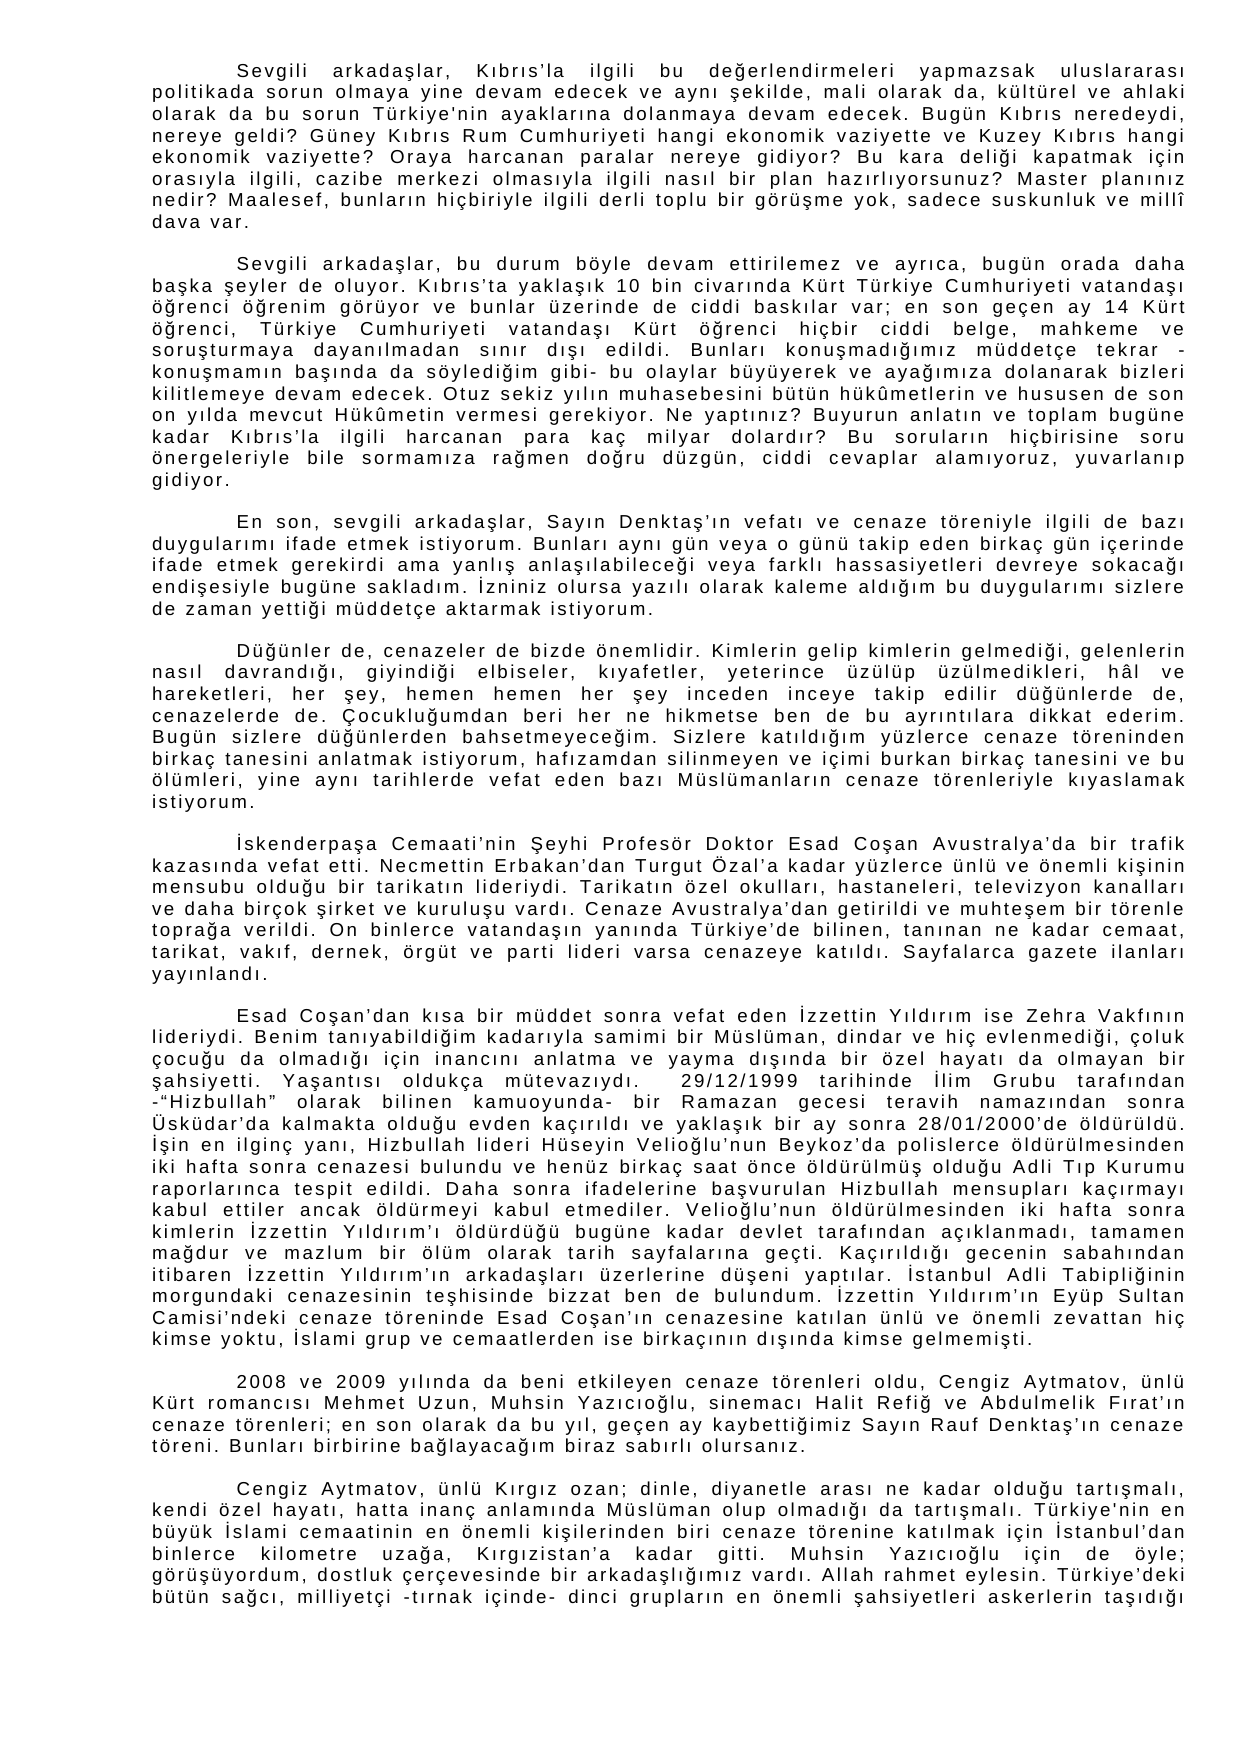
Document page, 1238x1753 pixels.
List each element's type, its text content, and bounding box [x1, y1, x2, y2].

text İskenderpaşa Cemaati’nin Şeyhi Profesör Doktor Esad Coşan Avustralya’da bir trafik kazasında vefat etti. Necmettin Erbakan’dan Turgut Özal’a kadar yüzlerce ünlü ve önemli kişinin mensubu olduğu bir tarikatın lideriydi. Tarikatın özel okulları, hastaneleri, televizyon kanalları ve daha birçok şirket ve kuruluşu vardı. Cenaze Avustralya’dan getirildi ve muhteşem bir törenle toprağa verildi. On binlerce vatandaşın yanında Türkiye’de bilinen, tanınan ne kadar cemaat, tarikat, vakıf, dernek, örgüt ve parti lideri varsa cenazeye katıldı. Sayfalarca gazete ilanları yayınlandı. [152, 833, 1186, 984]
text Esad Coşan’dan kısa bir müddet sonra vefat eden İzzettin Yıldırım ise Zehra Vakfının lideriydi. Benim tanıyabildiğim kadarıyla samimi bir Müslüman, dindar ve hiç evlenmediği, çoluk çocuğu da olmadığı için inancını anlatma ve yayma dışında bir özel hayatı da olmayan bir şahsiyetti. Yaşantısı oldukça mütevazıydı. 29/12/1999 tarihinde İlim Grubu tarafından -“Hizbullah” olarak bilinen kamuoyunda- bir Ramazan gecesi teravih namazından sonra Üsküdar’da kalmakta olduğu evden kaçırıldı ve yaklaşık bir ay sonra 28/01/2000’de öldürüldü. İşin en ilginç yanı, Hizbullah lideri Hüseyin Velioğlu’nun Beykoz’da polislerce öldürülmesinden iki hafta sonra cenazesi bulundu ve henüz birkaç saat önce öldürülmüş olduğu Adli Tıp Kurumu raporlarınca tespit edildi. Daha sonra ifadelerine başvurulan Hizbullah mensupları kaçırmayı kabul ettiler ancak öldürmeyi kabul etmediler. Velioğlu’nun öldürülmesinden iki hafta sonra kimlerin İzzettin Yıldırım’ı öldürdüğü bugüne kadar devlet tarafından açıklanmadı, tamamen mağdur ve mazlum bir ölüm olarak tarih sayfalarına geçti. Kaçırıldığı gecenin sabahından itibaren İzzettin Yıldırım’ın arkadaşları üzerlerine düşeni yaptılar. İstanbul Adli Tabipliğinin morgundaki cenazesinin teşhisinde bizzat ben de bulundum. İzzettin Yıldırım’ın Eyüp Sultan Camisi’ndeki cenaze töreninde Esad Coşan’ın cenazesine katılan ünlü ve önemli zevattan hiç kimse yoktu, İslami grup ve cemaatlerden ise birkaçının dışında kimse gelmemişti. [152, 1005, 1186, 1350]
text En son, sevgili arkadaşlar, Sayın Denktaş’ın vefatı ve cenaze töreniyle ilgili de bazı duygularımı ifade etmek istiyorum. Bunları aynı gün veya o günü takip eden birkaç gün içerinde ifade etmek gerekirdi ama yanlış anlaşılabileceği veya farklı hassasiyetleri devreye sokacağı endişesiyle bugüne sakladım. İzniniz olursa yazılı olarak kaleme aldığım bu duygularımı sizlere de zaman yettiği müddetçe aktarmak istiyorum. [152, 511, 1186, 619]
text Sevgili arkadaşlar, Kıbrıs’la ilgili bu değerlendirmeleri yapmazsak uluslararası politikada sorun olmaya yine devam edecek ve aynı şekilde, mali olarak da, kültürel ve ahlaki olarak da bu sorun Türkiye'nin ayaklarına dolanmaya devam edecek. Bugün Kıbrıs neredeydi, nereye geldi? Güney Kıbrıs Rum Cumhuriyeti hangi ekonomik vaziyette ve Kuzey Kıbrıs hangi ekonomik vaziyette? Oraya harcanan paralar nereye gidiyor? Bu kara deliği kapatmak için orasıyla ilgili, cazibe merkezi olmasıyla ilgili nasıl bir plan hazırlıyorsunuz? Master planınız nedir? Maalesef, bunların hiçbiriyle ilgili derli toplu bir görüşme yok, sadece suskunluk ve millî dava var. [152, 60, 1186, 232]
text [152, 1478, 1186, 1607]
text 2008 ve 2009 yılında da beni etkileyen cenaze törenleri oldu, Cengiz Aytmatov, ünlü Kürt romancısı Mehmet Uzun, Muhsin Yazıcıoğlu, sinemacı Halit Refiğ ve Abdulmelik Fırat’ın cenaze törenleri; en son olarak da bu yıl, geçen ay kaybettiğimiz Sayın Rauf Denktaş’ın cenaze töreni. Bunları birbirine bağlayacağım biraz sabırlı olursanız. [152, 1371, 1186, 1457]
text Sevgili arkadaşlar, bu durum böyle devam ettirilemez ve ayrıca, bugün orada daha başka şeyler de oluyor. Kıbrıs’ta yaklaşık 10 bin civarında Kürt Türkiye Cumhuriyeti vatandaşı öğrenci öğrenim görüyor ve bunlar üzerinde de ciddi baskılar var; en son geçen ay 14 Kürt öğrenci, Türkiye Cumhuriyeti vatandaşı Kürt öğrenci hiçbir ciddi belge, mahkeme ve soruşturmaya dayanılmadan sınır dışı edildi. Bunları konuşmadığımız müddetçe tekrar -konuşmamın başında da söylediğim gibi- bu olaylar büyüyerek ve ayağımıza dolanarak bizleri kilitlemeye devam edecek. Otuz sekiz yılın muhasebesini bütün hükûmetlerin ve hususen de son on yılda mevcut Hükûmetin vermesi gerekiyor. Ne yaptınız? Buyurun anlatın ve toplam bugüne kadar Kıbrıs’la ilgili harcanan para kaç milyar dolardır? Bu soruların hiçbirisine soru önergeleriyle bile sormamıza rağmen doğru düzgün, ciddi cevaplar alamıyoruz, yuvarlanıp gidiyor. [152, 253, 1186, 490]
text Düğünler de, cenazeler de bizde önemlidir. Kimlerin gelip kimlerin gelmediği, gelenlerin nasıl davrandığı, giyindiği elbiseler, kıyafetler, yeterince üzülüp üzülmedikleri, hâl ve hareketleri, her şey, hemen hemen her şey inceden inceye takip edilir düğünlerde de, cenazelerde de. Çocukluğumdan beri her ne hikmetse ben de bu ayrıntılara dikkat ederim. Bugün sizlere düğünlerden bahsetmeyeceğim. Sizlere katıldığım yüzlerce cenaze töreninden birkaç tanesini anlatmak istiyorum, hafızamdan silinmeyen ve içimi burkan birkaç tanesini ve bu ölümleri, yine aynı tarihlerde vefat eden bazı Müslümanların cenaze törenleriyle kıyaslamak istiyorum. [152, 640, 1186, 812]
